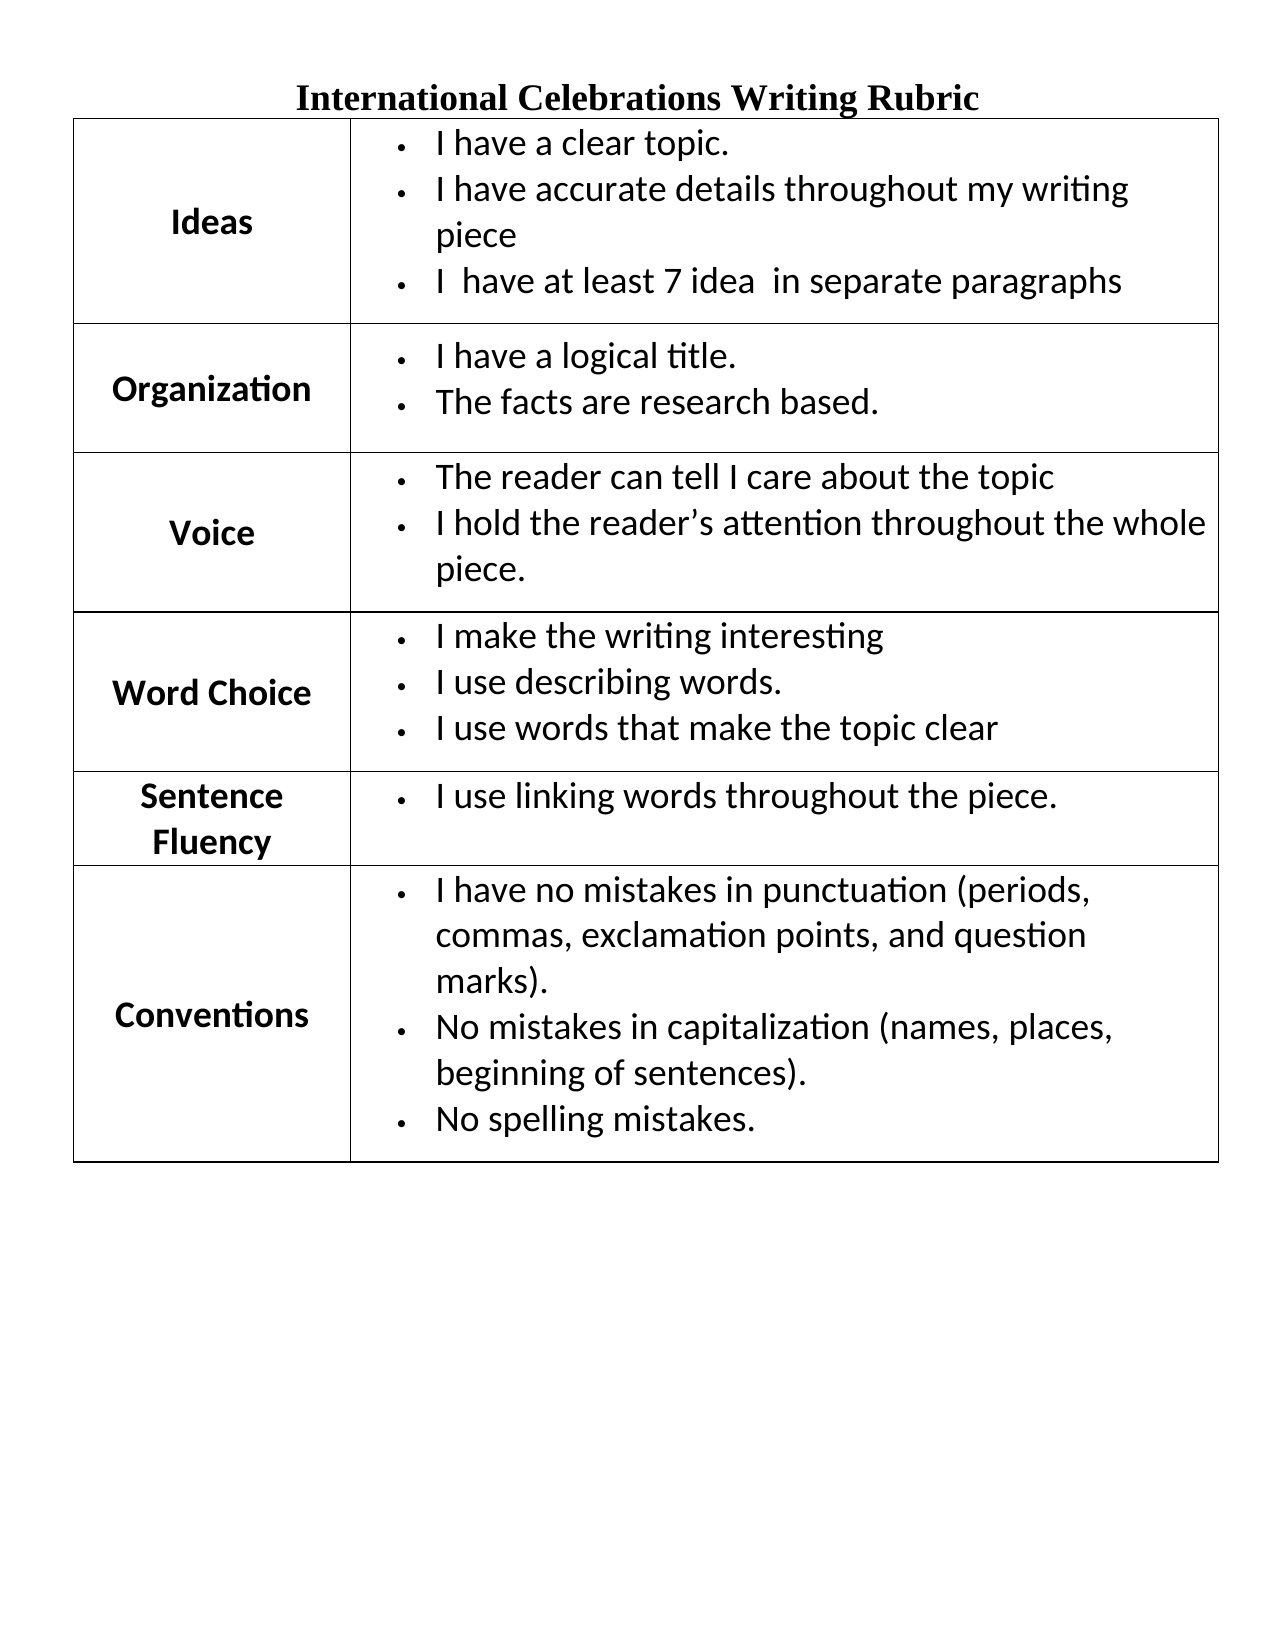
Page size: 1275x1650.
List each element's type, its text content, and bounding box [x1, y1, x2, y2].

table_cell I have a logical title. The facts are research based. [351, 324, 1218, 452]
table_cell I make the writing interesting I use describing words. I use words that make the topic clear [351, 613, 1218, 771]
table_header I have a clear topic. I have accurate details throughout my writing piece I have at least 7 idea in separate paragraphs [351, 119, 1218, 323]
table_cell I have no mistakes in punctuation (periods, commas, exclamation points, and question marks). No mistakes in capitalization (names, places, beginning of sentences). No spelling mistakes. [351, 866, 1218, 1161]
table_cell The reader can tell I care about the topic I hold the reader’s attention throughout the whole piece. [351, 453, 1218, 611]
table_cell Conventions [74, 866, 350, 1161]
table_cell Voice [74, 453, 350, 611]
text International Celebrations Writing Rubric [75, 75, 1200, 118]
table_cell I use linking words throughout the piece. [351, 772, 1218, 864]
table_header Ideas [74, 119, 350, 323]
table_cell Organization [74, 324, 350, 452]
table_cell Sentence Fluency [74, 772, 350, 864]
table_cell Word Choice [74, 613, 350, 771]
